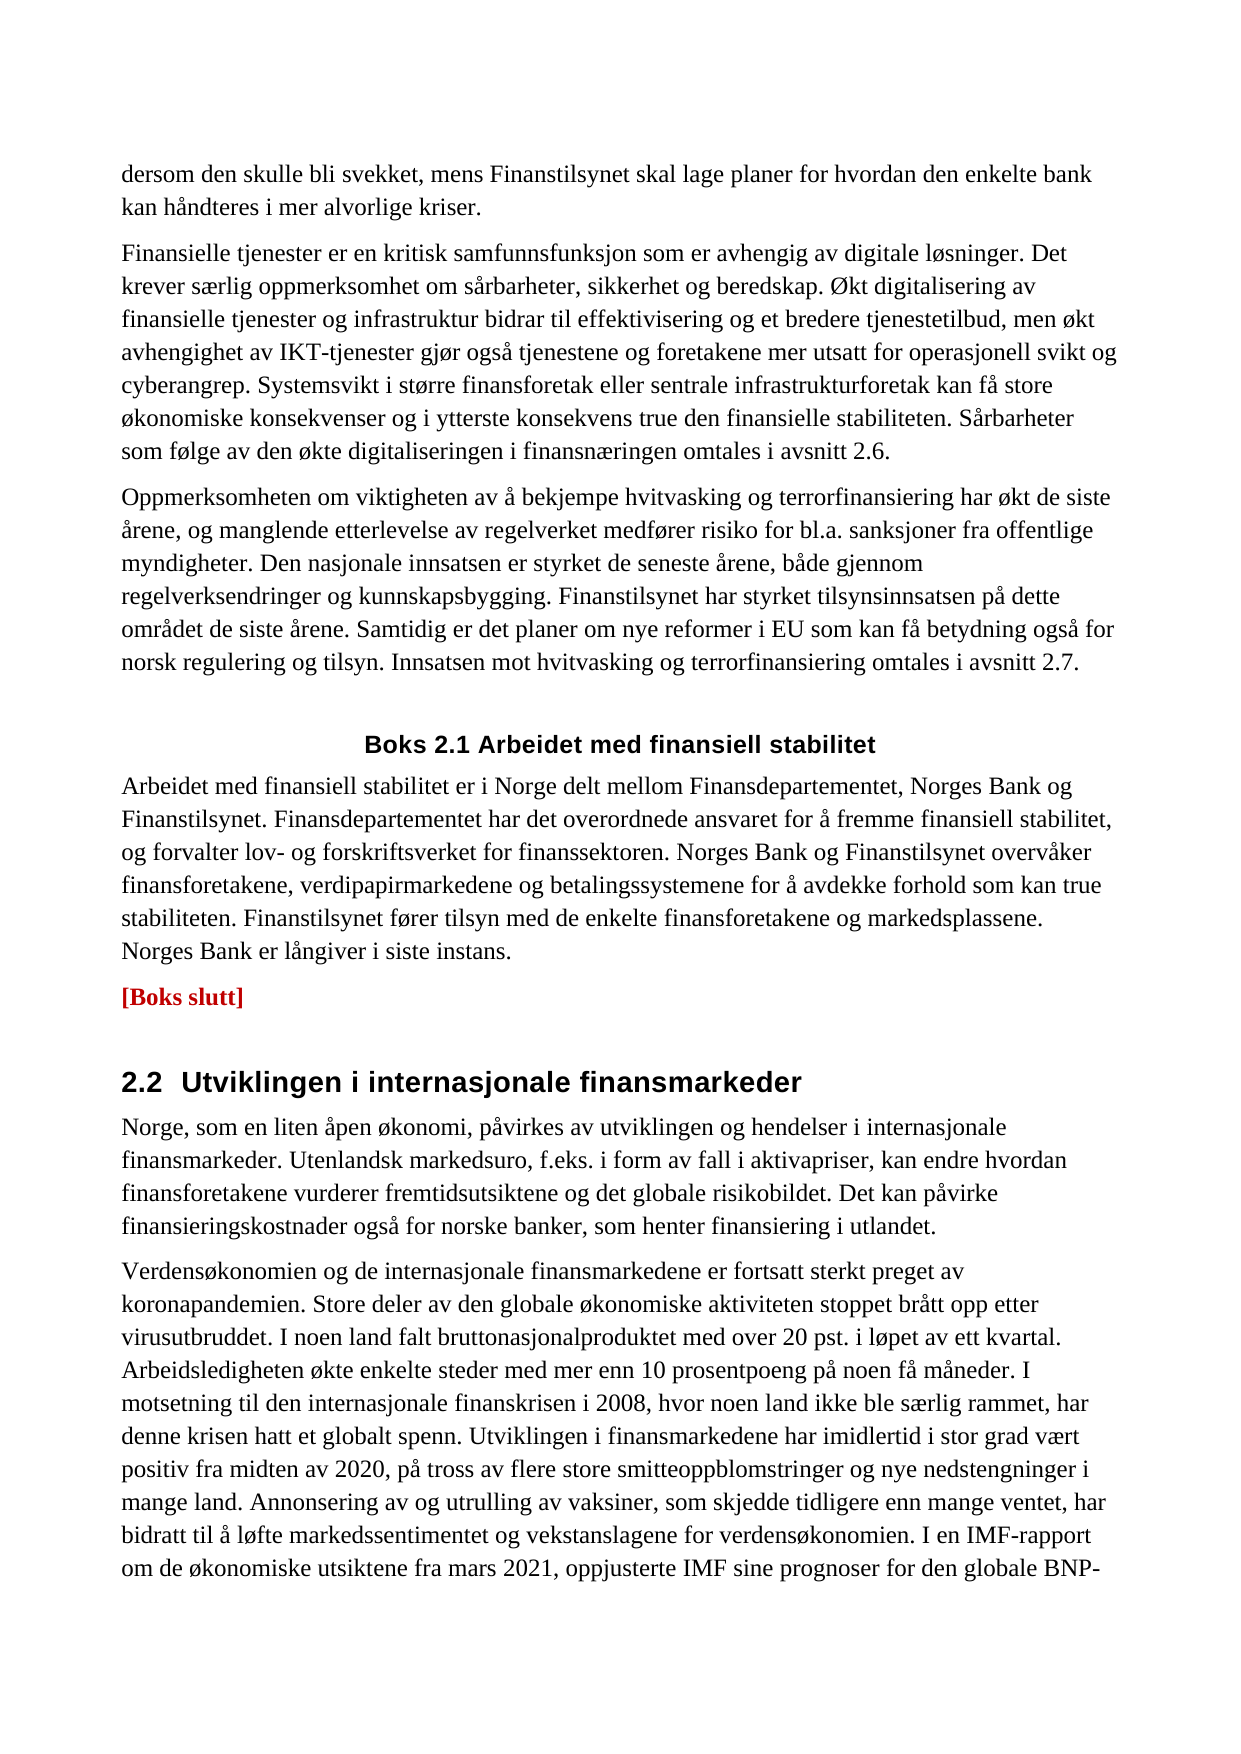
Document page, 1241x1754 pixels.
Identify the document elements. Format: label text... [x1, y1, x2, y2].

text Oppmerksomheten om viktigheten av å bekjempe hvitvasking og terrorfinansiering har økt de siste årene, og manglende etterlevelse av regelverket medfører risiko for bl.a. sanksjoner fra offentlige myndigheter. Den nasjonale innsatsen er styrket de seneste årene, både gjennom regelverksendringer og kunnskapsbygging. Finanstilsynet har styrket tilsynsinnsatsen på dette området de siste årene. Samtidig er det planer om nye reformer i EU som kan få betydning også for norsk regulering og tilsyn. Innsatsen mot hvitvasking og terrorfinansiering omtales i avsnitt 2.7. [121, 482, 1119, 676]
text Norge, som en liten åpen økonomi, påvirkes av utviklingen og hendelser i internasjonale finansmarkeder. Utenlandsk markedsuro, f.eks. i form av fall i aktivapriser, kan endre hvordan finansforetakene vurderer fremtidsutsiktene og det globale risikobildet. Det kan påvirke finansieringskostnader også for norske banker, som henter finansiering i utlandet. [121, 1112, 1119, 1239]
subtitle Utviklingen i internasjonale finansmarkeder [121, 1065, 1119, 1098]
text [121, 1256, 1119, 1582]
text Finansielle tjenester er en kritisk samfunnsfunksjon som er avhengig av digitale løsninger. Det krever særlig oppmerksomhet om sårbarheter, sikkerhet og beredskap. Økt digitalisering av finansielle tjenester og infrastruktur bidrar til effektivisering og et bredere tjenestetilbud, men økt avhengighet av IKT-tjenester gjør også tjenestene og foretakene mer utsatt for operasjonell svikt og cyberangrep. Systemsvikt i større finansforetak eller sentrale infrastrukturforetak kan få store økonomiske konsekvenser og i ytterste konsekvens true den finansielle stabiliteten. Sårbarheter som følge av den økte digitaliseringen i finansnæringen omtales i avsnitt 2.6. [121, 238, 1119, 465]
text Arbeidet med finansiell stabilitet er i Norge delt mellom Finansdepartementet, Norges Bank og Finanstilsynet. Finansdepartementet har det overordnede ansvaret for å fremme finansiell stabilitet, og forvalter lov- og forskriftsverket for finanssektoren. Norges Bank og Finanstilsynet overvåker finansforetakene, verdipapirmarkedene og betalingssystemene for å avdekke forhold som kan true stabiliteten. Finanstilsynet fører tilsyn med de enkelte finansforetakene og markedsplassene. Norges Bank er långiver i siste instans. [121, 771, 1119, 965]
text [Boks slutt] [121, 982, 1119, 1011]
text Arbeidet med finansiell stabilitet [121, 730, 1119, 758]
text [121, 159, 1119, 221]
